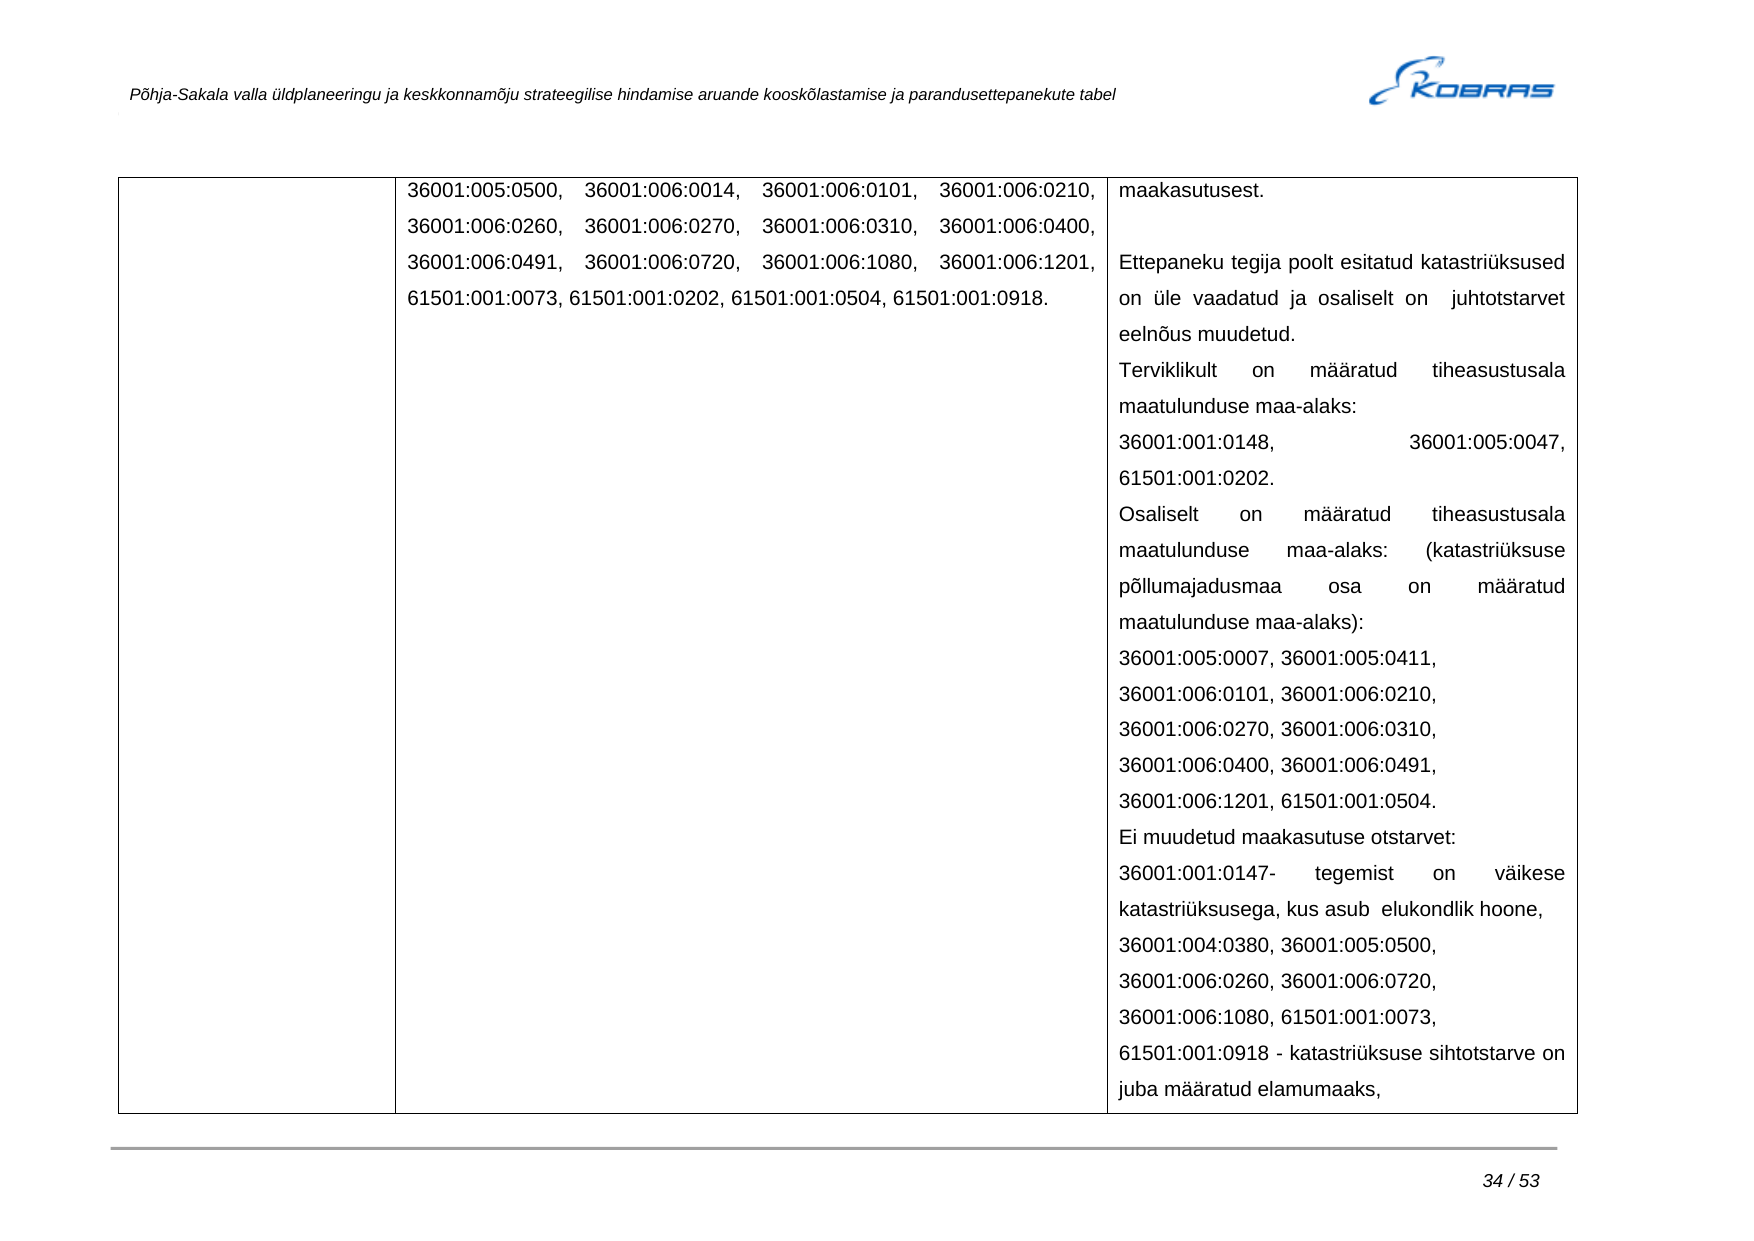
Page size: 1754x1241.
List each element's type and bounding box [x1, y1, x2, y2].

table_cell [396, 178, 1107, 1113]
table_cell [1108, 178, 1577, 1113]
